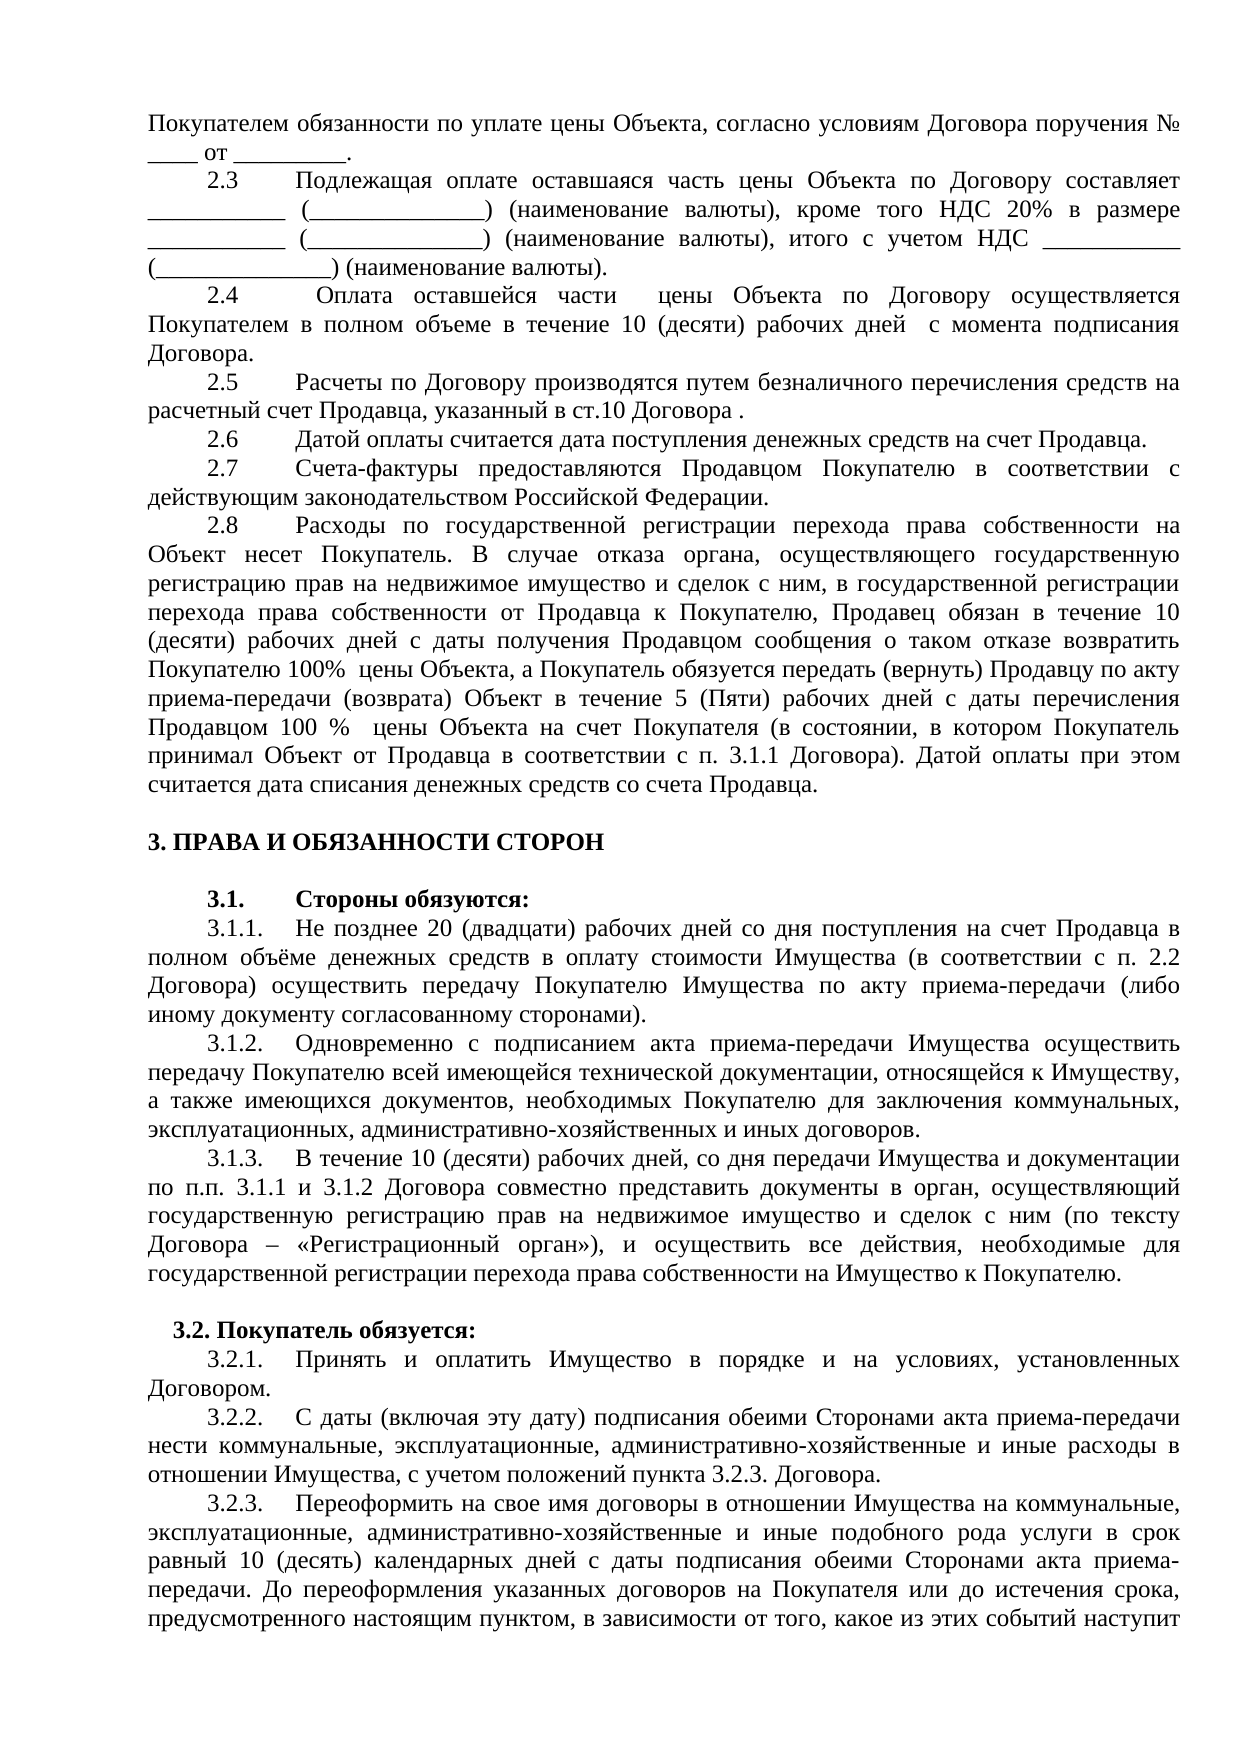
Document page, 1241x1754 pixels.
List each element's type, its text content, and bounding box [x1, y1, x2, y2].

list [148, 1488, 1181, 1632]
list Одновременно с подписанием акта приема-передачи Имущества осуществить передачу Покупателю всей имеющейся технической документации, относящейся к Имуществу, а также имеющихся документов, необходимых Покупателю для заключения коммунальных, эксплуатационных, административно-хозяйственных и иных договоров. [148, 1028, 1181, 1143]
list Оплата оставшейся части цены Объекта по Договору осуществляется Покупателем в полном объеме в течение 10 (десяти) рабочих дней с момента подписания Договора. [148, 280, 1181, 367]
list Подлежащая оплате оставшаяся часть цены Объекта по Договору составляет ___________ (______________) (наименование валюты), кроме того НДС 20% в размере ___________ (______________) (наименование валюты), итого с учетом НДС ___________ (______________) (наименование валюты). [148, 165, 1181, 280]
list С даты (включая эту дату) подписания обеими Сторонами акта приема-передачи нести коммунальные, эксплуатационные, административно-хозяйственные и иные расходы в отношении Имущества, с учетом положений пункта 3.2.3. Договора. [148, 1402, 1181, 1488]
list Счета-фактуры предоставляются Продавцом Покупателю в соответствии с действующим законодательством Российской Федерации. [148, 453, 1181, 510]
list Не позднее 20 (двадцати) рабочих дней со дня поступления на счет Продавца в полном объёме денежных средств в оплату стоимости Имущества (в соответствии с п. 2.2 Договора) осуществить передачу Покупателю Имущества по акту приема-передачи (либо иному документу согласованному сторонами). [148, 913, 1181, 1028]
list В течение 10 (десяти) рабочих дней, со дня передачи Имущества и документации по п.п. 3.1.1 и 3.1.2 Договора совместно представить документы в орган, осуществляющий государственную регистрацию прав на недвижимое имущество и сделок с ним (по тексту Договора – «Регистрационный орган»), и осуществить все действия, необходимые для государственной регистрации перехода права собственности на Имущество к Покупателю. [148, 1143, 1181, 1287]
list Принять и оплатить Имущество в порядке и на условиях, установленных Договором. [148, 1344, 1181, 1402]
list Расчеты по Договору производятся путем безналичного перечисления средств на расчетный счет Продавца, указанный в ст.10 Договора . [148, 367, 1181, 424]
text 3.2. Покупатель обязуется: [148, 1315, 1181, 1344]
text 3. ПРАВА И ОБЯЗАННОСТИ СТОРОН [148, 827, 1181, 855]
list Стороны обязуются: [148, 884, 1181, 913]
list Расходы по государственной регистрации перехода права собственности на Объект несет Покупатель. В случае отказа органа, осуществляющего государственную регистрацию прав на недвижимое имущество и сделок с ним, в государственной регистрации перехода права собственности от Продавца к Покупателю, Продавец обязан в течение 10 (десяти) рабочих дней с даты получения Продавцом сообщения о таком отказе возвратить Покупателю 100% цены Объекта, а Покупатель обязуется передать (вернуть) Продавцу по акту приема-передачи (возврата) Объект в течение 5 (Пяти) рабочих дней с даты перечисления Продавцом 100 % цены Объекта на счет Покупателя (в состоянии, в котором Покупатель принимал Объект от Продавца в соответствии с п. 3.1.1 Договора). Датой оплаты при этом считается дата списания денежных средств со счета Продавца. [148, 510, 1181, 798]
list Датой оплаты считается дата поступления денежных средств на счет Продавца. [148, 424, 1181, 453]
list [148, 108, 1181, 165]
